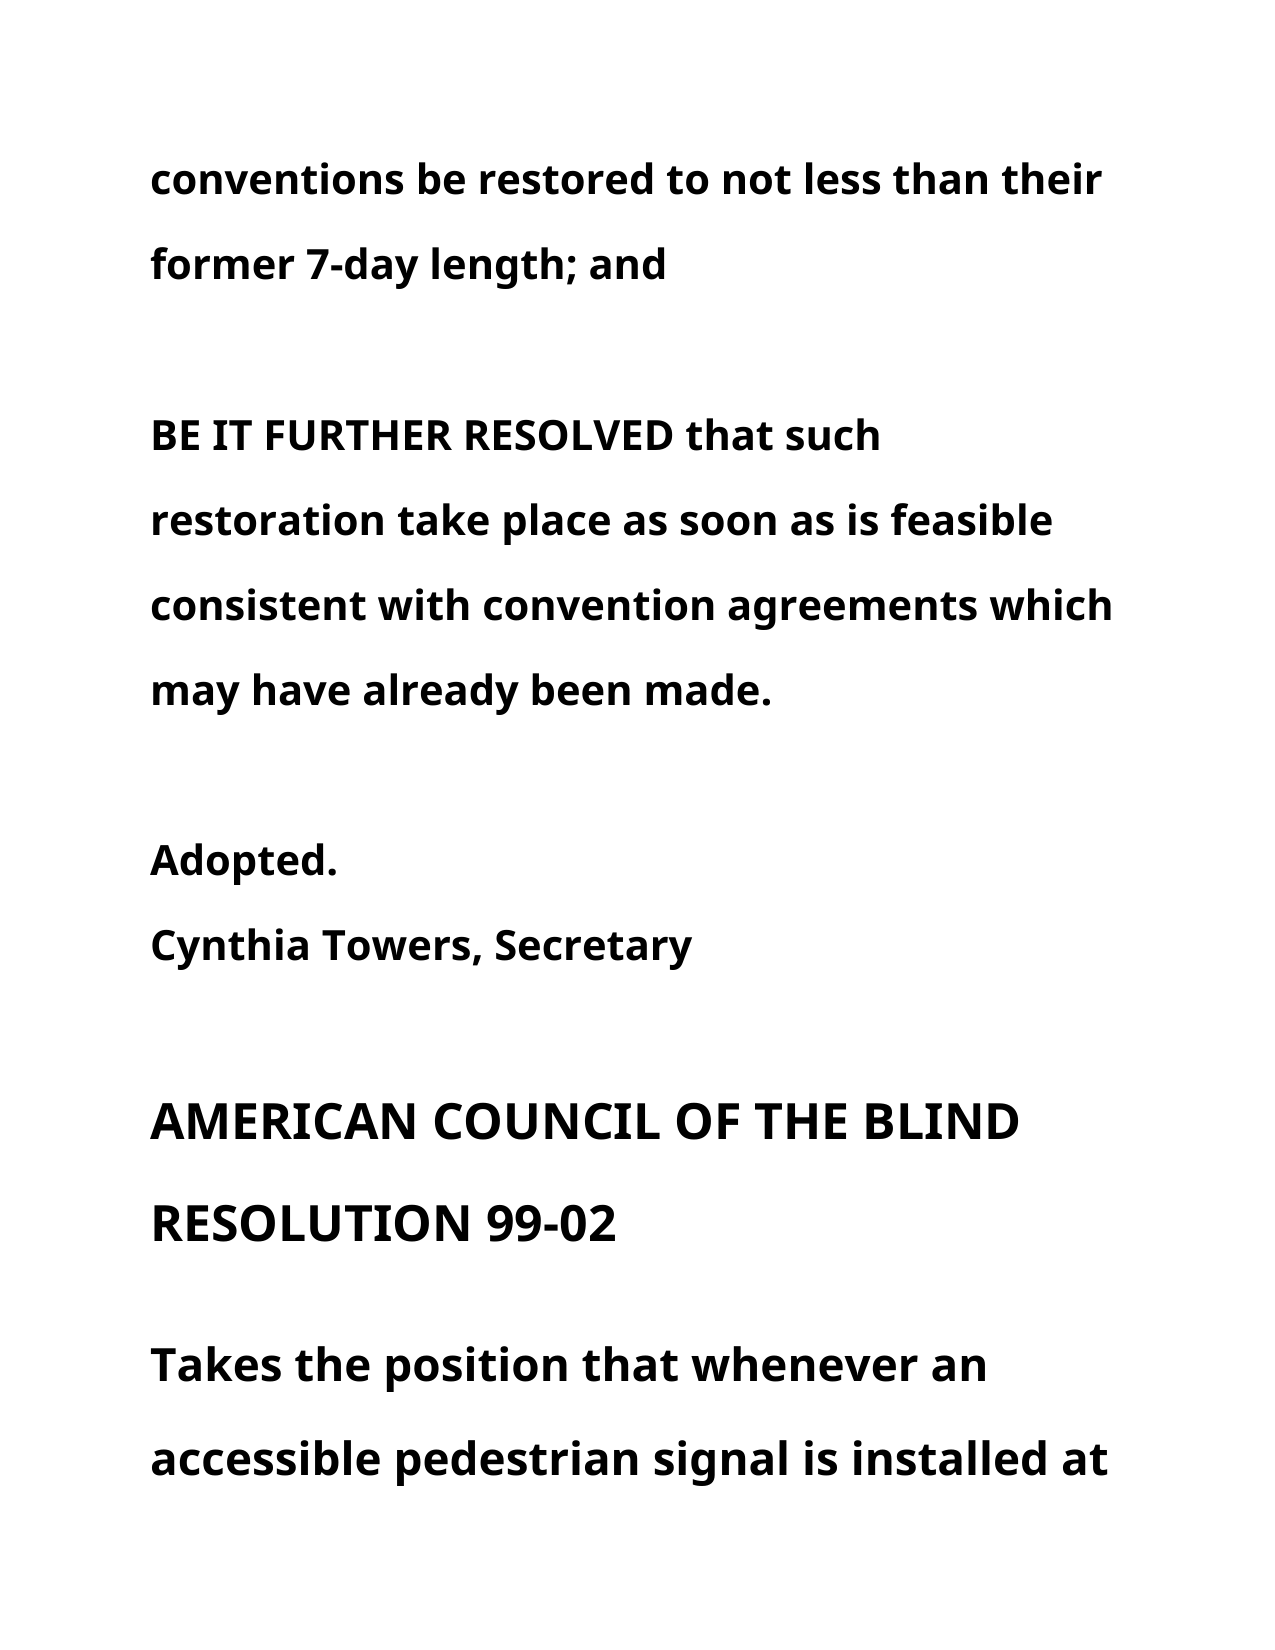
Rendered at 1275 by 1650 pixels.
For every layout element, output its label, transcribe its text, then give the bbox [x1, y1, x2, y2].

text Cynthia Towers, Secretary [150, 916, 1125, 973]
text Adopted. [150, 831, 1125, 888]
subtitle AMERICAN COUNCIL OF THE BLIND [150, 1086, 1125, 1154]
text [150, 150, 1125, 292]
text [150, 1332, 1125, 1488]
text BE IT FURTHER RESOLVED that such restoration take place as soon as is feasible consistent with convention agreements which may have already been made. [150, 405, 1125, 717]
subtitle RESOLUTION 99-02 [150, 1188, 1125, 1256]
